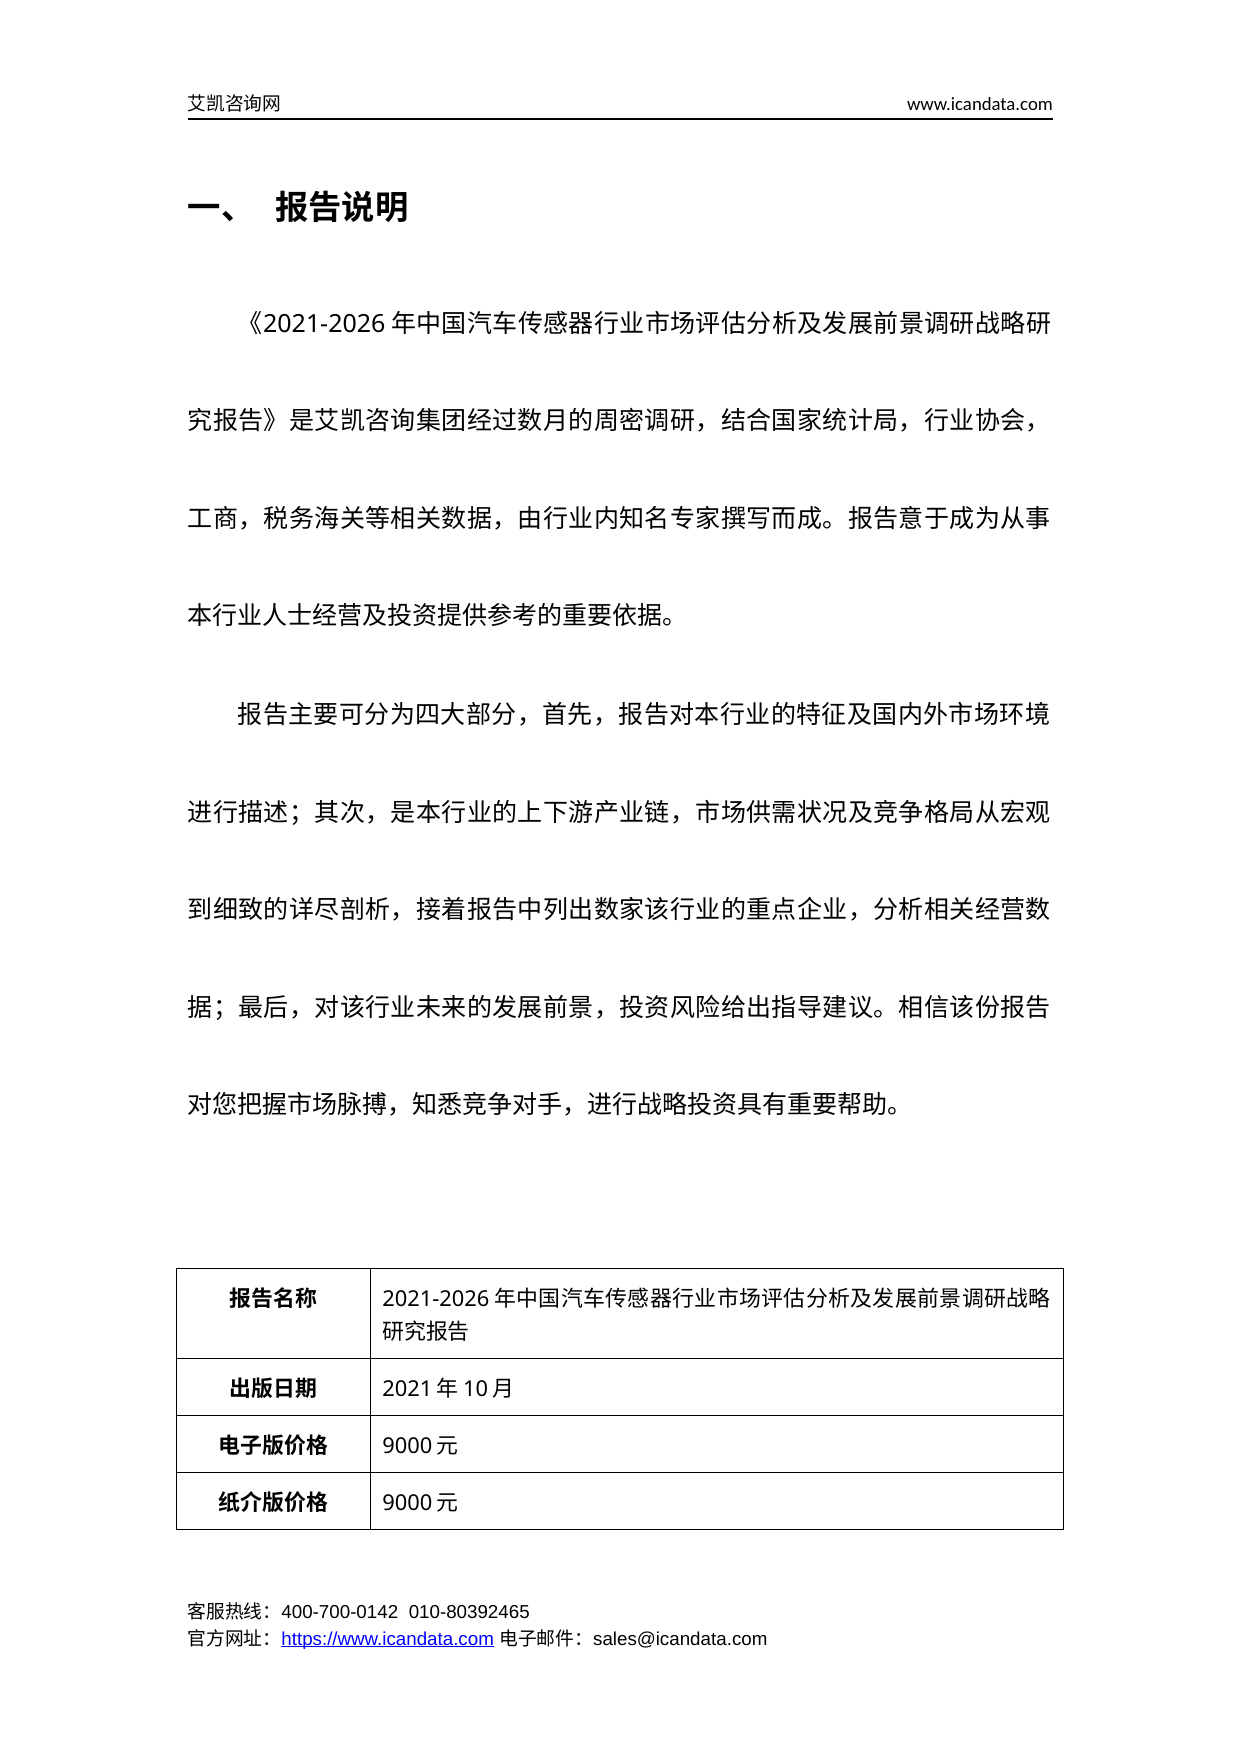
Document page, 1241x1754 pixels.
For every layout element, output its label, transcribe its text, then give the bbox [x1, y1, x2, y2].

subtitle 报告说明 [187, 172, 1053, 237]
table_cell 纸介版价格 [177, 1473, 370, 1529]
table_cell 9000元 [371, 1416, 1063, 1472]
table_header 报告名称 [177, 1269, 370, 1358]
table_header 2021-2026年中国汽车传感器行业市场评估分析及发展前景调研战略研究报告 [371, 1269, 1063, 1358]
table_cell 出版日期 [177, 1359, 370, 1415]
table_cell 9000元 [371, 1473, 1063, 1529]
text 《2021-2026年中国汽车传感器行业市场评估分析及发展前景调研战略研究报告》是艾凯咨询集团经过数月的周密调研，结合国家统计局，行业协会，工商，税务海关等相关数据，由行业内知名专家撰写而成。报告意于成为从事本行业人士经营及投资提供参考的重要依据。 [187, 289, 1053, 646]
table_cell 2021年10月 [371, 1359, 1063, 1415]
text 报告主要可分为四大部分，首先，报告对本行业的特征及国内外市场环境进行描述；其次，是本行业的上下游产业链，市场供需状况及竞争格局从宏观到细致的详尽剖析，接着报告中列出数家该行业的重点企业，分析相关经营数据；最后，对该行业未来的发展前景，投资风险给出指导建议。相信该份报告对您把握市场脉搏，知悉竞争对手，进行战略投资具有重要帮助。 [187, 681, 1053, 1136]
table_cell 电子版价格 [177, 1416, 370, 1472]
